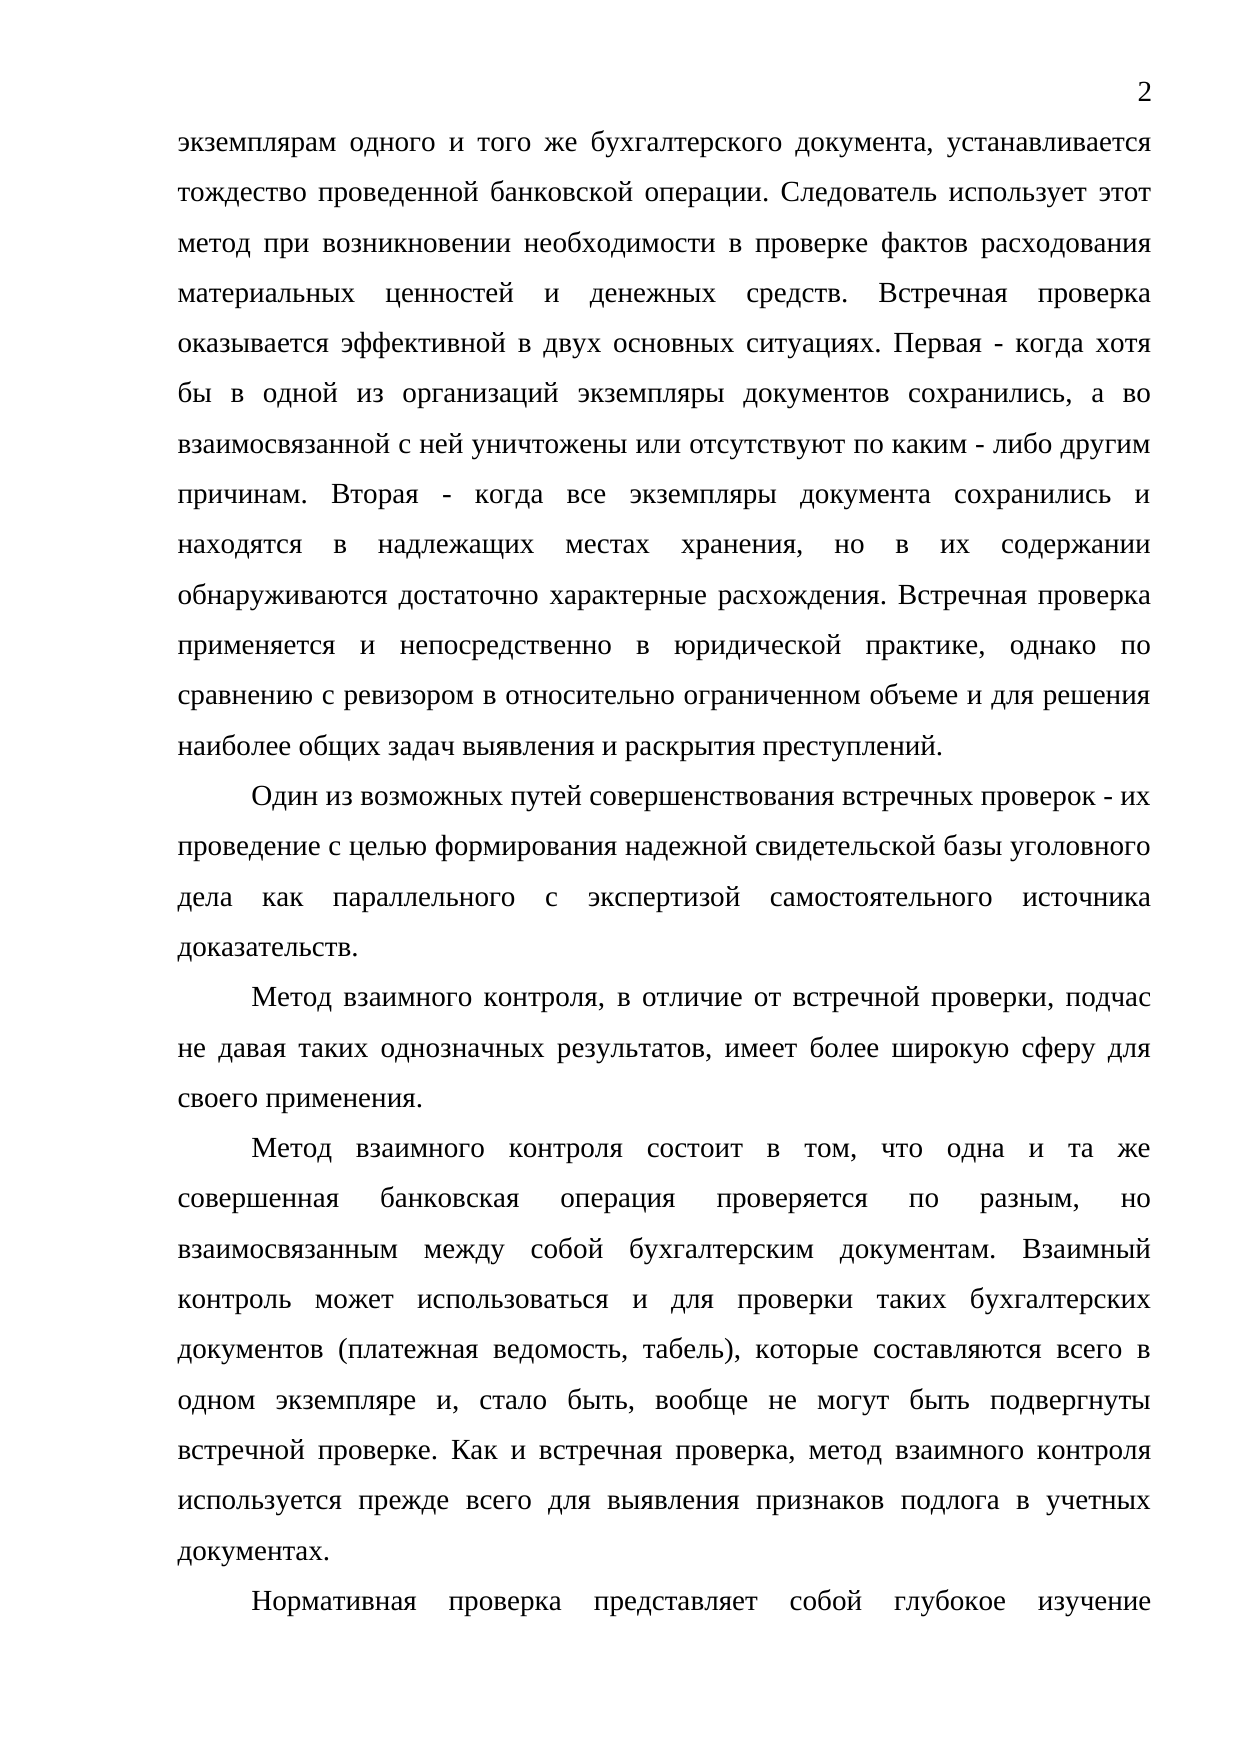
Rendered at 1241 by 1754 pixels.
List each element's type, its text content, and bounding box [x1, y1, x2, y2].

text Метод взаимного контроля состоит в том, что одна и та же совершенная банковская операция проверяется по разным, но взаимосвязанным между собой бухгалтерским документам. Взаимный контроль может использоваться и для проверки таких бухгалтерских документов (платежная ведомость, табель), которые составляются всего в одном экземпляре и, стало быть, вообще не могут быть подвергнуты встречной проверке. Как и встречная проверка, метод взаимного контроля используется прежде всего для выявления признаков подлога в учетных документах. [177, 1130, 1152, 1566]
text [177, 1583, 1152, 1617]
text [177, 124, 1152, 761]
text Метод взаимного контроля, в отличие от встречной проверки, подчас не давая таких однозначных результатов, имеет более широкую сферу для своего применения. [177, 979, 1152, 1113]
text Один из возможных путей совершенствования встречных проверок - их проведение с целью формирования надежной свидетельской базы уголовного дела как параллельного с экспертизой самостоятельного источника доказательств. [177, 778, 1152, 963]
